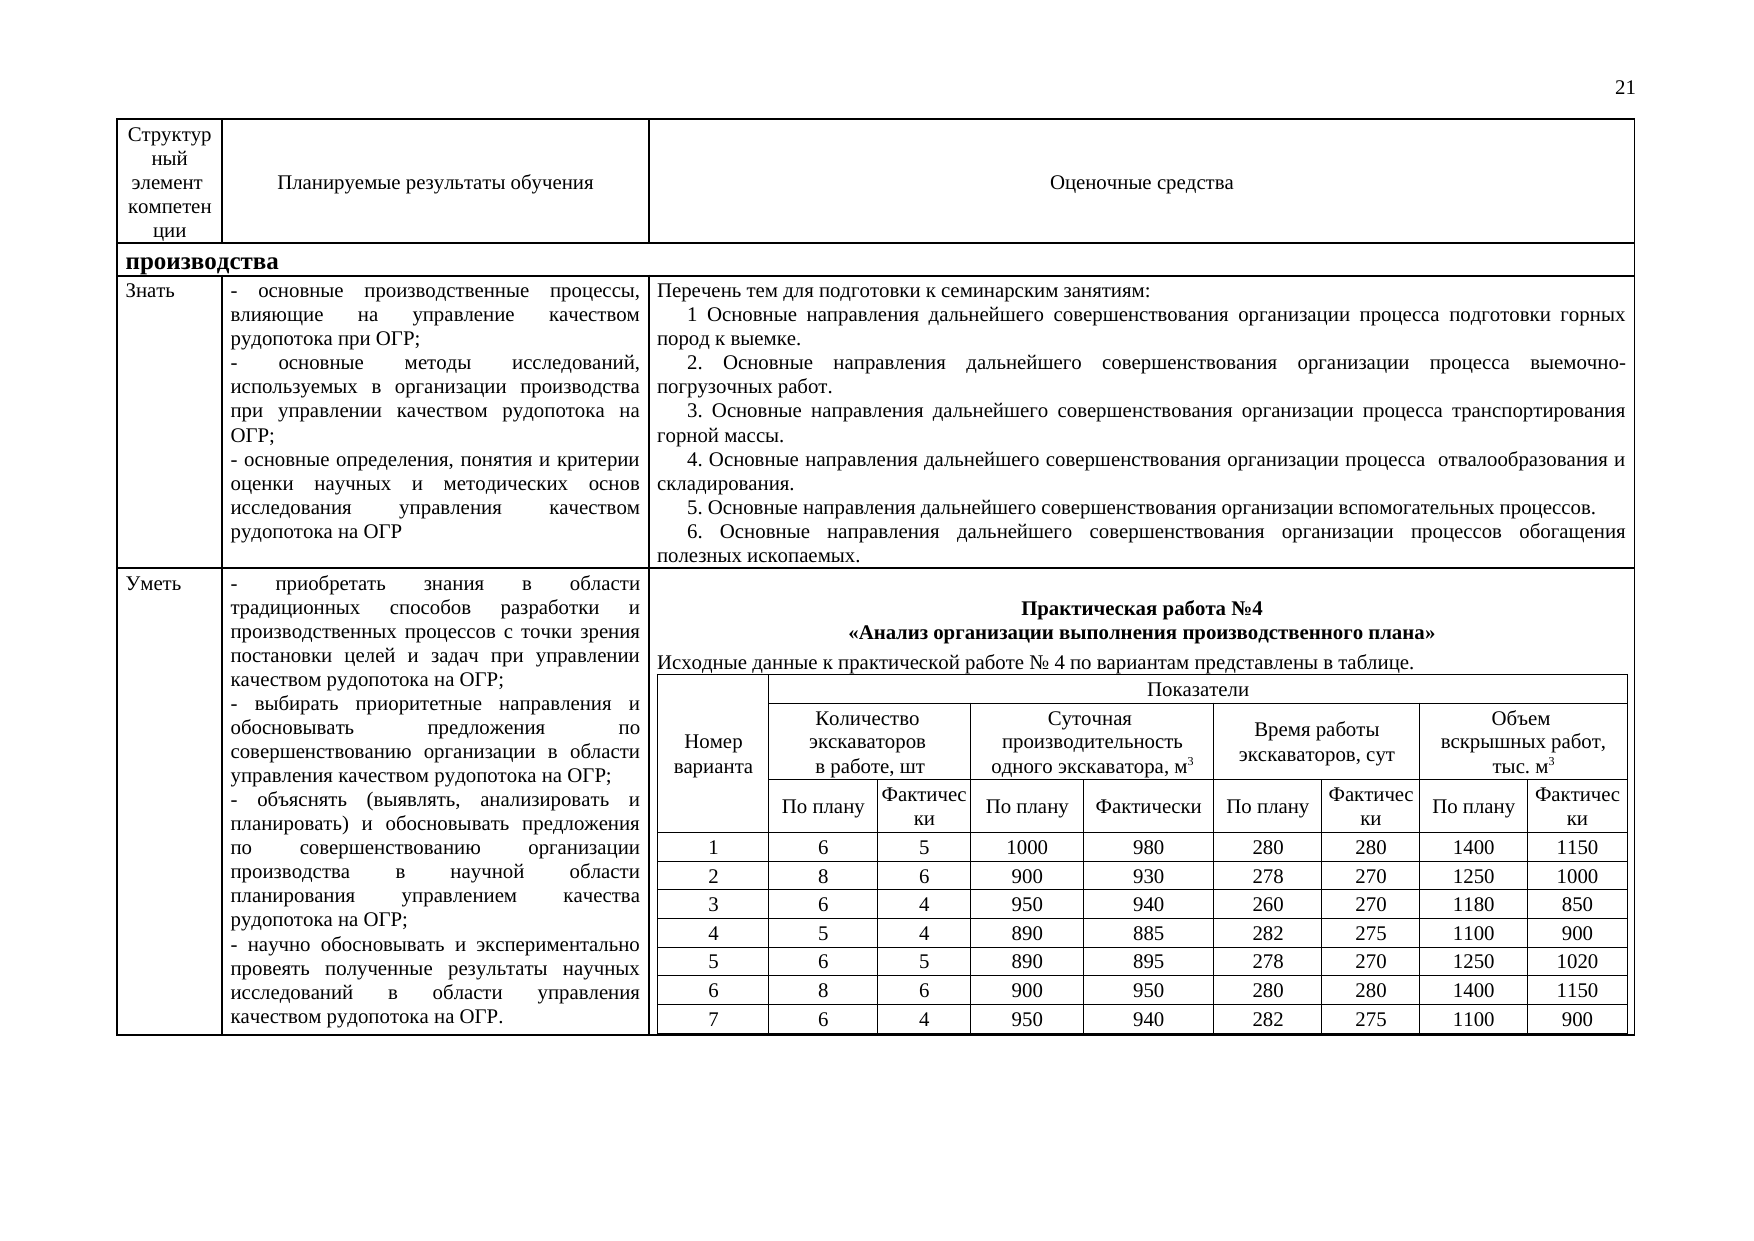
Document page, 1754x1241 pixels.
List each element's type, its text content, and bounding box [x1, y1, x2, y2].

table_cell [223, 569, 648, 1034]
table_header Структурный элемент компетенции [118, 120, 221, 242]
table_cell - основные производственные процессы, влияющие на управление качеством рудопотока при ОГР; - основные методы исследований, используемых в организации производства при управлении качеством рудопотока на ОГР; - основные определения, понятия и критерии оценки научных и методических основ исследования управления качеством рудопотока на ОГР [223, 277, 648, 567]
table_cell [650, 569, 1634, 1034]
table_cell Перечень тем для подготовки к семинарским занятиям: 1 Основные направления дальнейшего совершенствования организации процесса подготовки горных пород к выемке. 2. Основные направления дальнейшего совершенствования организации процесса выемочно-погрузочных работ. 3. Основные направления дальнейшего совершенствования организации процесса транспортирования горной массы. 4. Основные направления дальнейшего совершенствования организации процесса отвалообразования и складирования. 5. Основные направления дальнейшего совершенствования организации вспомогательных процессов. 6. Основные направления дальнейшего совершенствования организации процессов обогащения полезных ископаемых. [650, 277, 1634, 567]
table_header Планируемые результаты обучения [223, 120, 648, 242]
table_cell Знать [118, 277, 221, 567]
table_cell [118, 244, 1634, 274]
table_header Оценочные средства [650, 120, 1634, 242]
table_cell Уметь [118, 569, 221, 1034]
